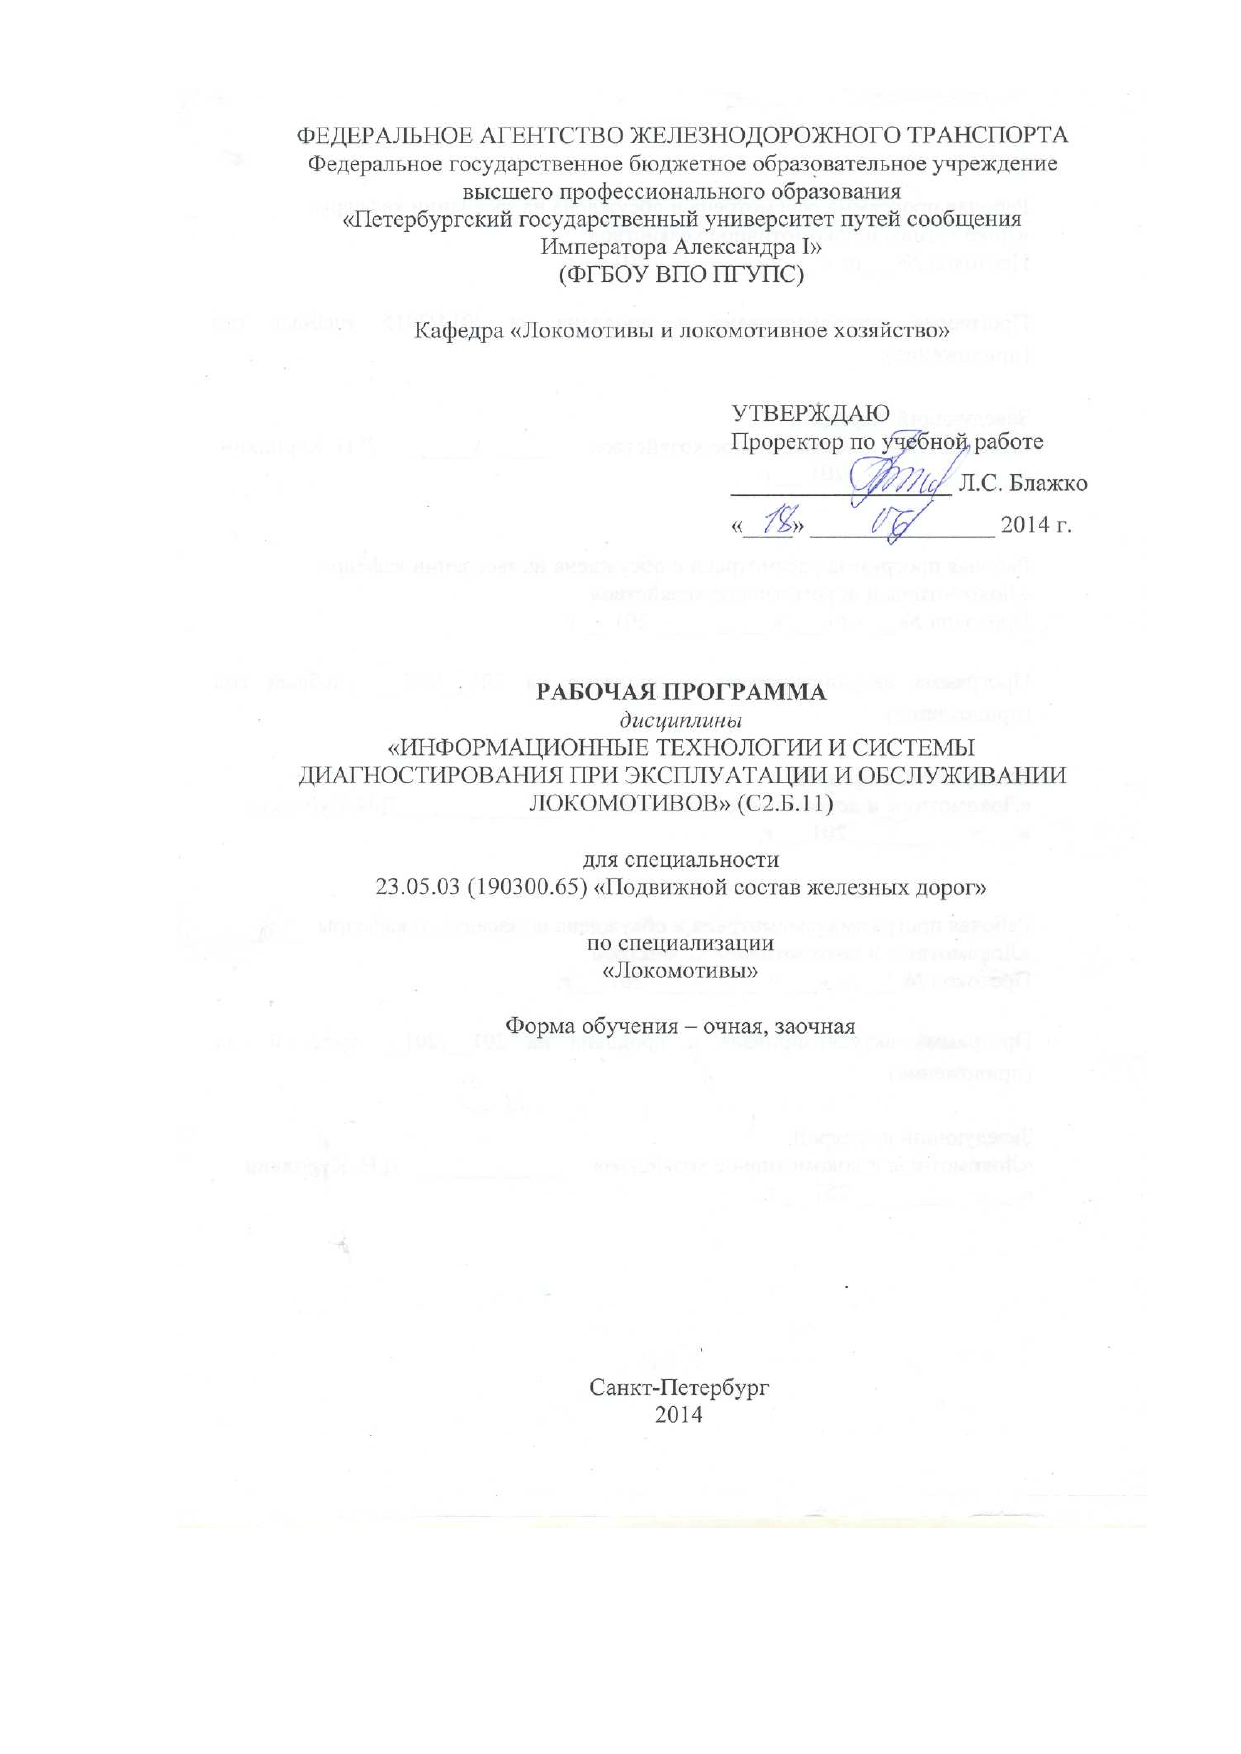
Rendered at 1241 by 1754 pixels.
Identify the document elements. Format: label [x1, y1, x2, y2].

picture [177, 88, 1147, 1528]
